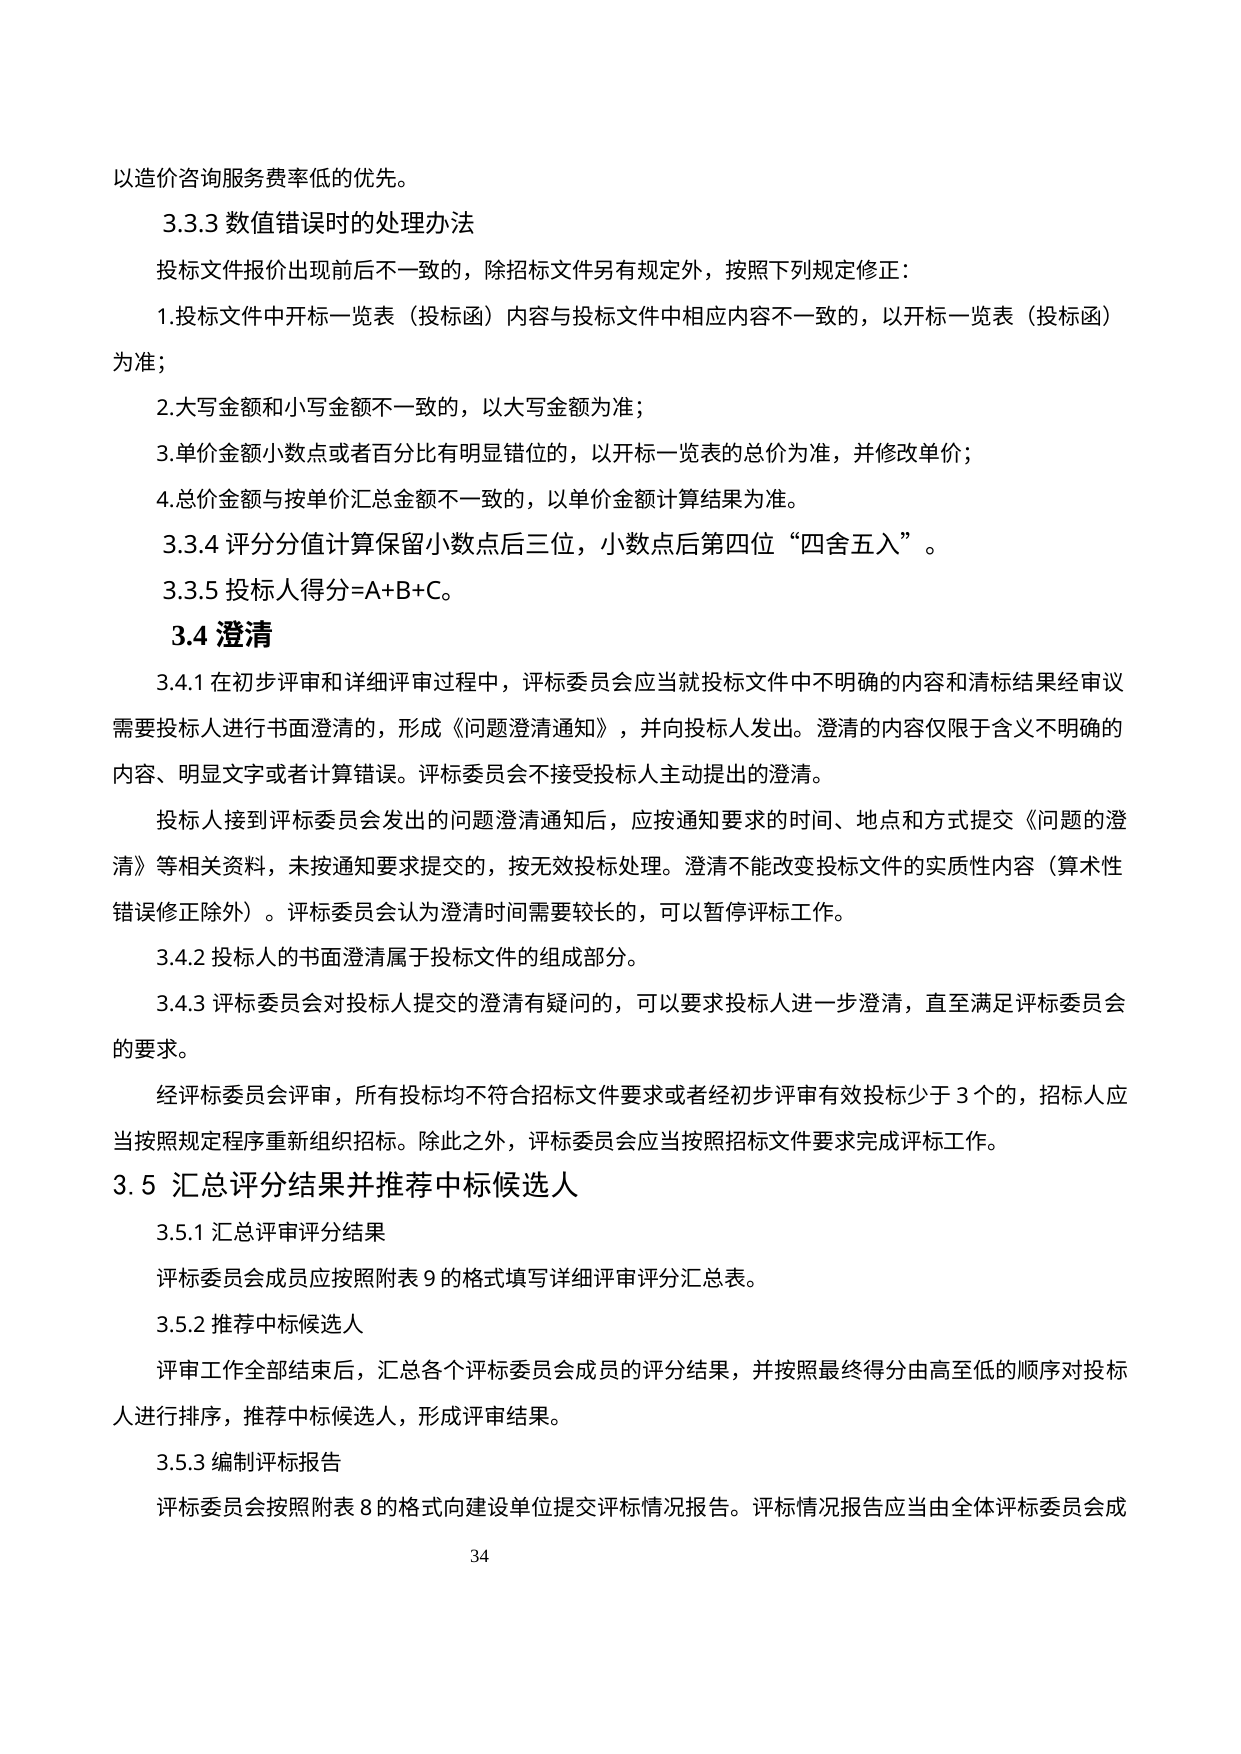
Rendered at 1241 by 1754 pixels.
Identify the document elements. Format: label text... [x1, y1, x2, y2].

text 3.5.3 编制评标报告 [112, 1433, 1128, 1479]
text 3.3.3 数值错误时的处理办法 [112, 196, 1128, 242]
text 评审工作全部结束后，汇总各个评标委员会成员的评分结果，并按照最终得分由高至低的顺序对投标人进行排序，推荐中标候选人，形成评审结果。 [112, 1342, 1128, 1433]
text 3.3.4 评分分值计算保留小数点后三位，小数点后第四位“四舍五入”。 [112, 517, 1128, 562]
text 3.5.1 汇总评审评分结果 [112, 1204, 1128, 1250]
subtitle 3.5 汇总评分结果并推荐中标候选人 [112, 1158, 1128, 1204]
text 3.4 澄清 [112, 608, 1128, 654]
text 3.单价金额小数点或者百分比有明显错位的，以开标一览表的总价为准，并修改单价； [112, 425, 1128, 471]
text 投标人接到评标委员会发出的问题澄清通知后，应按通知要求的时间、地点和方式提交《问题的澄清》等相关资料，未按通知要求提交的，按无效投标处理。澄清不能改变投标文件的实质性内容（算术性错误修正除外）。评标委员会认为澄清时间需要较长的，可以暂停评标工作。 [112, 792, 1128, 929]
text 4.总价金额与按单价汇总金额不一致的，以单价金额计算结果为准。 [112, 471, 1128, 517]
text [112, 150, 1128, 196]
text 1.投标文件中开标一览表（投标函）内容与投标文件中相应内容不一致的，以开标一览表（投标函）为准； [112, 287, 1128, 379]
text 2.大写金额和小写金额不一致的，以大写金额为准； [112, 379, 1128, 425]
text 投标文件报价出现前后不一致的，除招标文件另有规定外，按照下列规定修正： [112, 242, 1128, 287]
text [112, 1479, 1128, 1525]
text 3.4.1在初步评审和详细评审过程中，评标委员会应当就投标文件中不明确的内容和清标结果经审议需要投标人进行书面澄清的，形成《问题澄清通知》，并向投标人发出。澄清的内容仅限于含义不明确的内容、明显文字或者计算错误。评标委员会不接受投标人主动提出的澄清。 [112, 654, 1128, 792]
text 3.4.2 投标人的书面澄清属于投标文件的组成部分。 [112, 929, 1128, 975]
text 经评标委员会评审，所有投标均不符合招标文件要求或者经初步评审有效投标少于3个的，招标人应当按照规定程序重新组织招标。除此之外，评标委员会应当按照招标文件要求完成评标工作。 [112, 1067, 1128, 1158]
text 评标委员会成员应按照附表9的格式填写详细评审评分汇总表。 [112, 1250, 1128, 1296]
text 3.3.5 投标人得分=A+B+C。 [112, 562, 1128, 608]
text 3.4.3 评标委员会对投标人提交的澄清有疑问的，可以要求投标人进一步澄清，直至满足评标委员会的要求。 [112, 975, 1128, 1067]
text 3.5.2 推荐中标候选人 [112, 1296, 1128, 1342]
